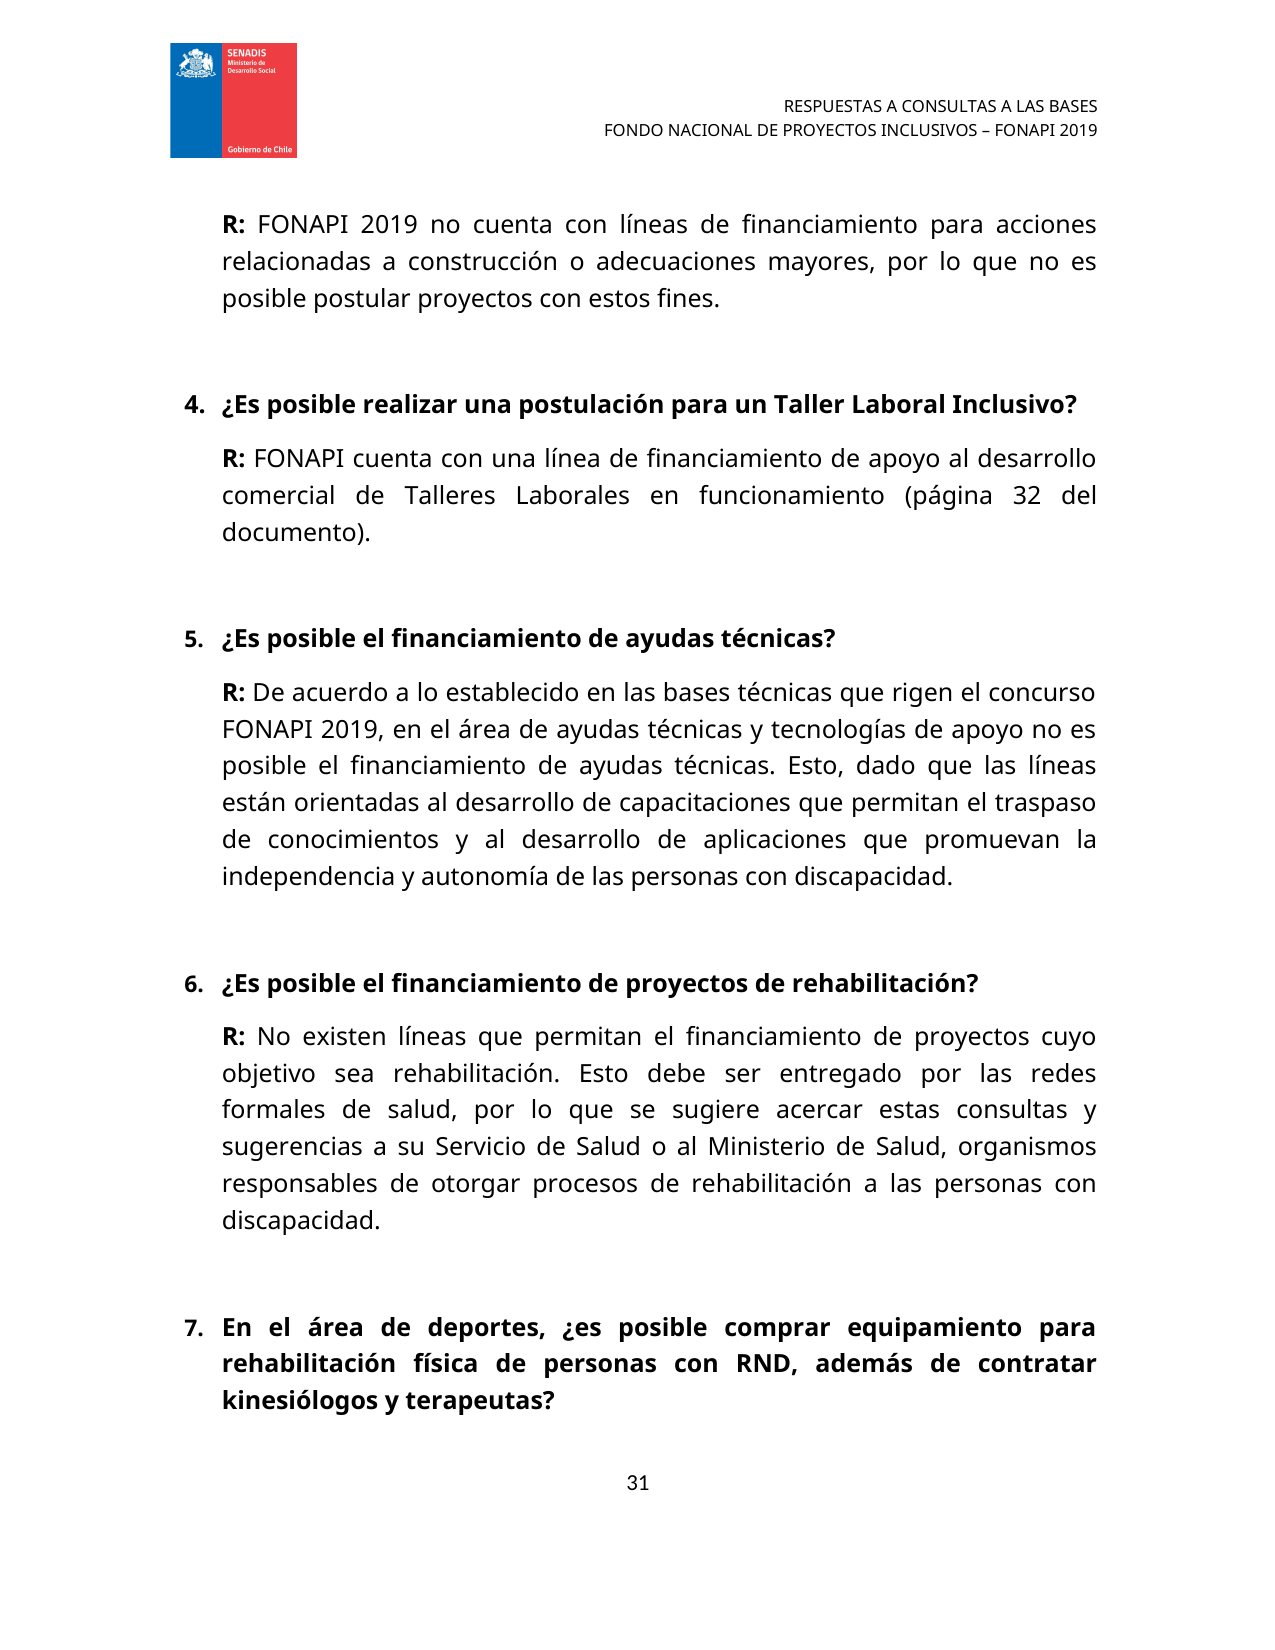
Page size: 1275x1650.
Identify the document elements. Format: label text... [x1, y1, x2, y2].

text R: FONAPI 2019 no cuenta con líneas de financiamiento para acciones relacionadas a construcción o adecuaciones mayores, por lo que no es posible postular proyectos con estos fines. [222, 207, 1098, 314]
list ¿Es posible realizar una postulación para un Taller Laboral Inclusivo? [184, 387, 1098, 421]
text R: No existen líneas que permitan el financiamiento de proyectos cuyo objetivo sea rehabilitación. Esto debe ser entregado por las redes formales de salud, por lo que se sugiere acercar estas consultas y sugerencias a su Servicio de Salud o al Ministerio de Salud, organismos responsables de otorgar procesos de rehabilitación a las personas con discapacidad. [222, 1019, 1098, 1237]
list En el área de deportes, ¿es posible comprar equipamiento para rehabilitación física de personas con RND, además de contratar kinesiólogos y terapeutas? [184, 1309, 1098, 1417]
list ¿Es posible el financiamiento de ayudas técnicas? [184, 621, 1098, 655]
text R: FONAPI cuenta con una línea de financiamiento de apoyo al desarrollo comercial de Talleres Laborales en funcionamiento (página 32 del documento). [222, 441, 1098, 548]
picture [170, 43, 297, 158]
text R: De acuerdo a lo establecido en las bases técnicas que rigen el concurso FONAPI 2019, en el área de ayudas técnicas y tecnologías de apoyo no es posible el financiamiento de ayudas técnicas. Esto, dado que las líneas están orientadas al desarrollo de capacitaciones que permitan el traspaso de conocimientos y al desarrollo de aplicaciones que promuevan la independencia y autonomía de las personas con discapacidad. [222, 674, 1098, 892]
list ¿Es posible el financiamiento de proyectos de rehabilitación? [184, 965, 1098, 999]
